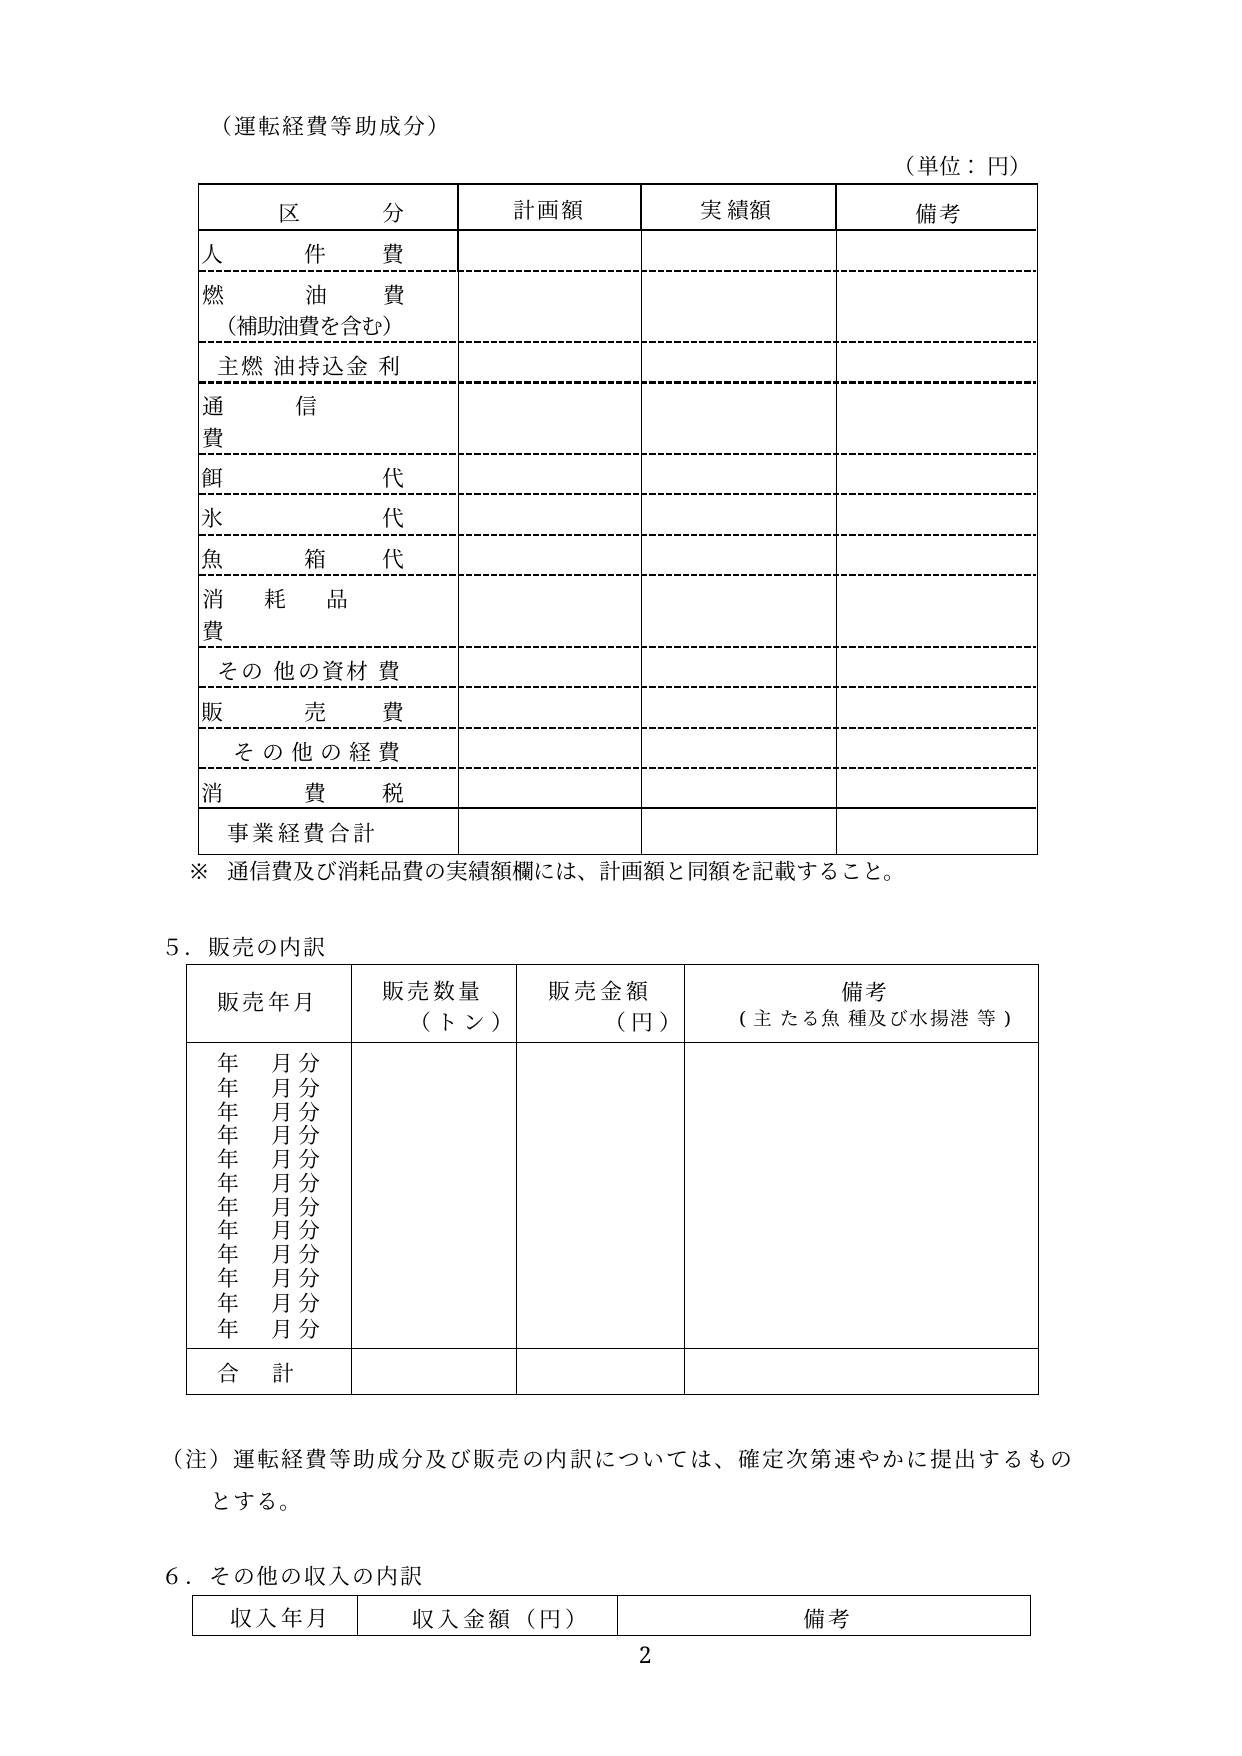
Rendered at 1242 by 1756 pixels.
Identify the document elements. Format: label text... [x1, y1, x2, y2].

table_cell [642, 534, 836, 574]
table_cell [642, 341, 836, 381]
table_cell [642, 270, 836, 341]
table_cell 通信費 [199, 381, 458, 452]
table_cell [642, 493, 836, 533]
text ６．その他の収入の内訳 [161, 1559, 1164, 1591]
table_cell [837, 686, 1037, 727]
table_cell [837, 727, 1037, 767]
table_cell [459, 270, 641, 341]
table_cell [837, 229, 1037, 269]
table_header 備考 [837, 185, 1037, 229]
table_cell [459, 727, 641, 767]
table_cell 消耗品費 [199, 574, 458, 646]
text （運転経費等助成分） [210, 109, 1164, 140]
table_cell [837, 493, 1037, 533]
table_cell 販 売 費 [199, 686, 458, 727]
table_header 販売金額 （円） [517, 965, 684, 1042]
table_header 区 分 [199, 185, 457, 229]
table_cell [352, 1349, 516, 1394]
table_cell [459, 809, 641, 853]
table_cell そ の 他 の 経 費 [199, 727, 458, 767]
table_cell [459, 381, 641, 452]
table_cell [642, 231, 836, 269]
table_cell [642, 381, 836, 452]
table_cell [459, 686, 641, 727]
table_cell [459, 534, 641, 574]
table_cell [642, 646, 836, 686]
table_cell [837, 646, 1037, 686]
table_header 販売年月 [187, 965, 351, 1042]
table_cell [459, 493, 641, 533]
table_header 収入年月 [193, 1596, 357, 1635]
table_cell [837, 381, 1037, 452]
table_cell [517, 1043, 684, 1348]
text （単位： 円） [893, 149, 1164, 181]
table_cell [459, 767, 641, 807]
table_cell [837, 270, 1037, 341]
table_cell [642, 809, 836, 853]
table_cell [459, 341, 641, 381]
table_header 販売数量 （トン） [352, 965, 516, 1042]
table_cell 事業経費合計 [199, 809, 458, 853]
table_header 計画額 [459, 185, 640, 229]
table_cell 人 件 費 [199, 231, 457, 269]
table_cell 消 費 税 [199, 767, 458, 807]
table_cell 合 計 [187, 1349, 351, 1394]
table_cell 燃 油 費（補助油費を含む） [199, 270, 458, 341]
table_cell [837, 341, 1037, 381]
table_cell [837, 574, 1037, 646]
table_cell [837, 453, 1037, 493]
table_cell [352, 1043, 516, 1348]
table_cell 魚 箱 代 [199, 534, 458, 574]
list 通信費及び消耗品費の実績額欄には、計画額と同額を記載すること。 [190, 854, 1164, 886]
table_header 備考 [618, 1596, 1030, 1635]
table_header 実 績額 [642, 185, 835, 229]
text ５．販売の内訳 [161, 930, 1164, 961]
table_cell [642, 453, 836, 493]
table_header 収入金額（円） [358, 1596, 617, 1635]
table_header 備考 ( 主 たる魚 種及び水揚港 等 ) [685, 965, 1038, 1042]
table_cell [642, 686, 836, 727]
table_cell [459, 574, 641, 646]
table_cell [685, 1349, 1038, 1394]
table_cell [642, 574, 836, 646]
table_cell その 他の資材 費 [199, 646, 458, 686]
table_cell 主燃 油持込金 利 [199, 341, 458, 381]
table_cell 餌 代 [199, 453, 458, 493]
table_cell 年 月 分 年 月 分 年 月 分 年 月 分 年 月 分 年 月 分 年 月 分 年 月 分 年 月 分 年 月 分 年 月 分 年 月 分 [187, 1043, 351, 1348]
table_cell [459, 646, 641, 686]
text （注）運転経費等助成分及び販売の内訳については、確定次第速やかに提出するものとする。 [161, 1442, 1090, 1516]
table_cell [459, 453, 641, 493]
table_cell [837, 767, 1037, 807]
table_cell [642, 767, 836, 807]
table_cell [459, 231, 641, 269]
table_cell 氷 代 [199, 493, 458, 533]
table_cell [685, 1043, 1038, 1348]
table_cell [837, 807, 1037, 853]
table_cell [642, 727, 836, 767]
table_cell [517, 1349, 684, 1394]
table_cell [837, 534, 1037, 574]
